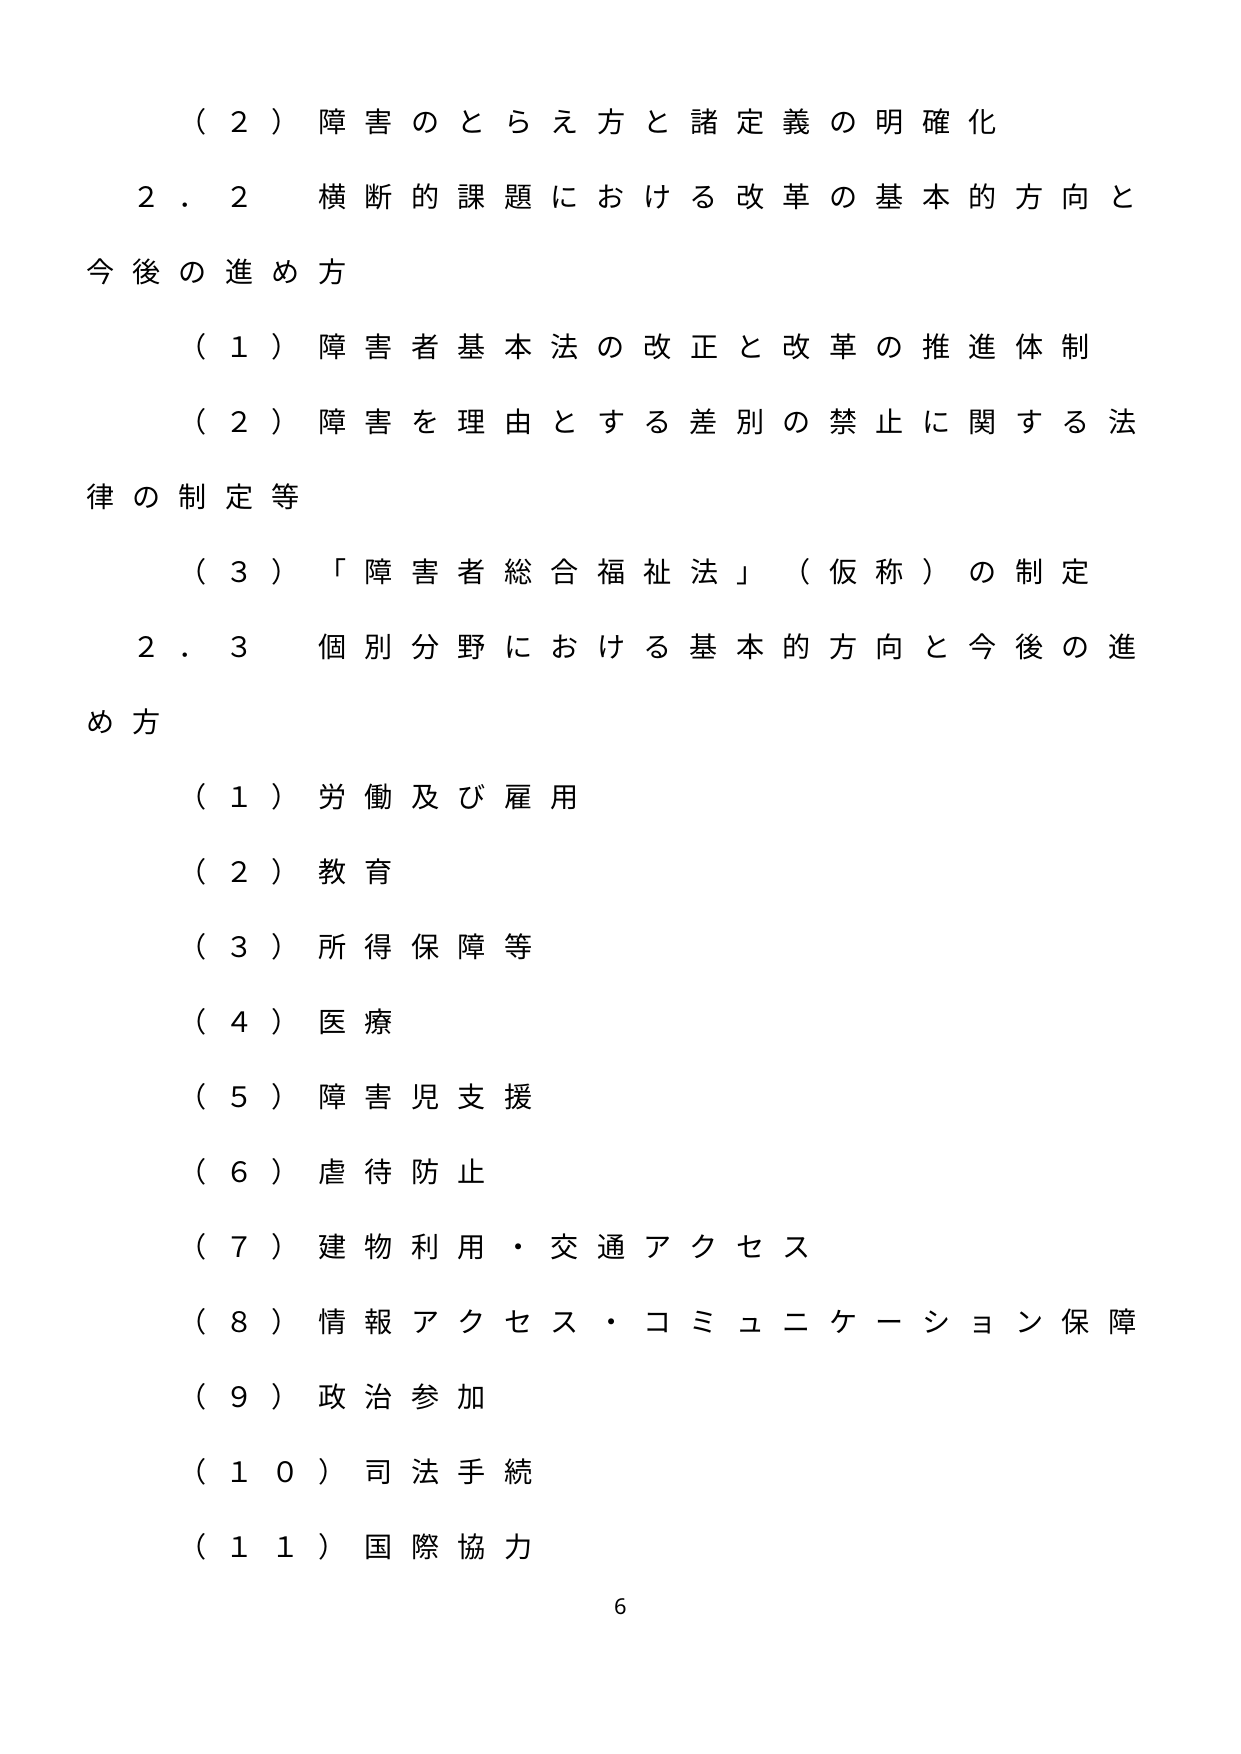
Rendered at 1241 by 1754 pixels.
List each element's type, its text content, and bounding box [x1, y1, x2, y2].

text （７）建物利用・交通アクセス [86, 1208, 1154, 1283]
text （１）労働及び雇用 [86, 758, 1154, 833]
text （８）情報アクセス・コミュニケーション保障 [86, 1283, 1154, 1358]
text （１１）国際協力 [86, 1508, 1154, 1583]
text ２．３ 個別分野における基本的方向と今後の進め方 [86, 608, 1154, 758]
text ２．２ 横断的課題における改革の基本的方向と今後の進め方 [86, 158, 1154, 308]
text （３）「障害者総合福祉法」（仮称）の制定 [86, 533, 1154, 608]
text （６）虐待防止 [86, 1133, 1154, 1208]
text （９）政治参加 [86, 1358, 1154, 1433]
text （２）教育 [86, 833, 1154, 908]
text （５）障害児支援 [86, 1058, 1154, 1133]
text （１）障害者基本法の改正と改革の推進体制 [86, 308, 1154, 383]
text （２）障害のとらえ方と諸定義の明確化 [86, 83, 1154, 158]
text （２）障害を理由とする差別の禁止に関する法律の制定等 [86, 383, 1154, 533]
text （４）医療 [86, 983, 1154, 1058]
text （１０）司法手続 [86, 1433, 1154, 1508]
text （３）所得保障等 [86, 908, 1154, 983]
